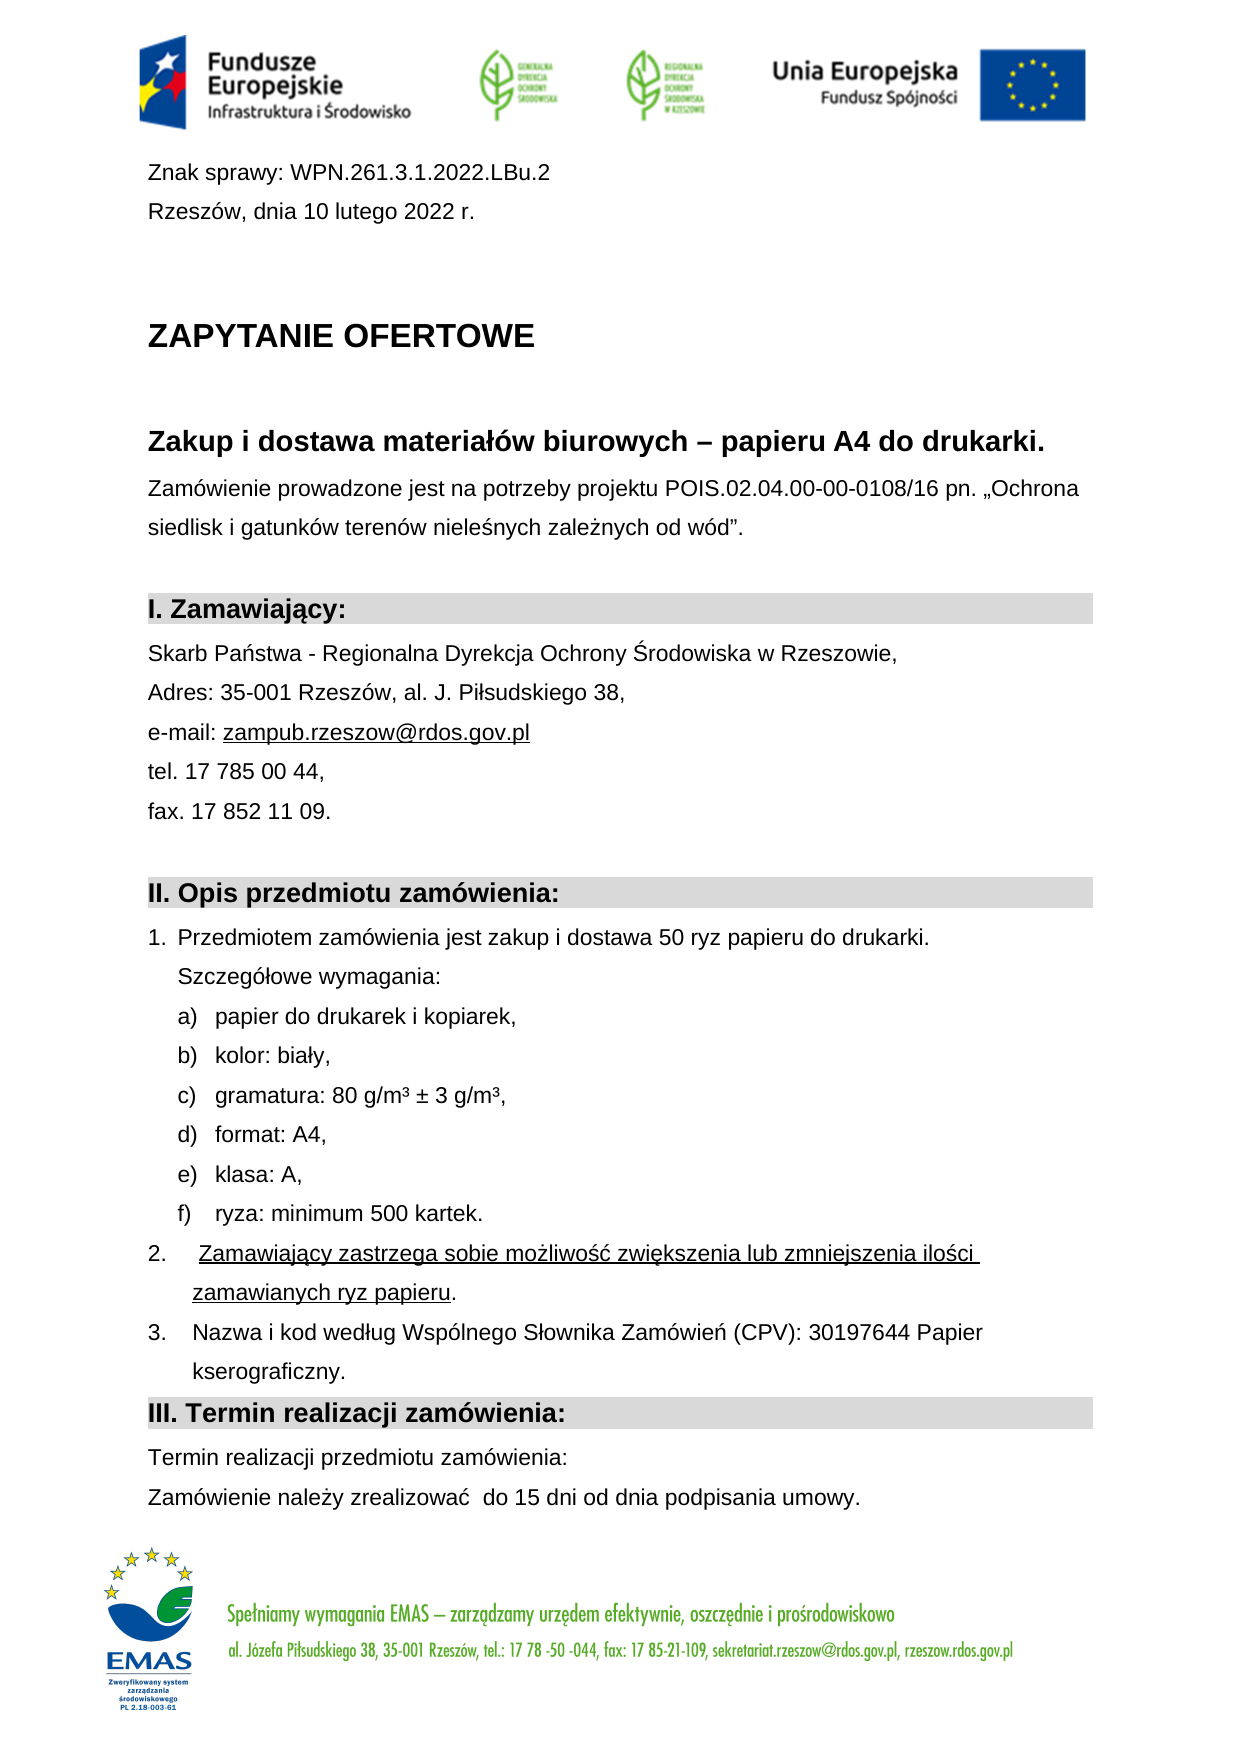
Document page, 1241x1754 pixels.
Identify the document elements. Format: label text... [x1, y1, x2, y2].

text Zakup i dostawa materiałów biurowych – papieru A4 do drukarki. [148, 424, 1093, 458]
subtitle Skarb Państwa - Regionalna Dyrekcja Ochrony Środowiska w Rzeszowie, [148, 640, 1093, 666]
subtitle I. Zamawiający: [148, 593, 1093, 624]
list Przedmiotem zamówienia jest zakup i dostawa 50 ryz papieru do drukarki. [148, 924, 1093, 950]
list kolor: biały, [177, 1042, 1093, 1068]
list gramatura: 80 g/m³ ± 3 g/m³, [177, 1082, 1093, 1108]
text Rzeszów, dnia 10 lutego 2022 r. [148, 198, 1093, 224]
picture [139, 35, 1087, 131]
text e-mail: zampub.rzeszow@rdos.gov.pl [148, 719, 1093, 745]
subtitle II. Opis przedmiotu zamówienia: [148, 877, 1093, 908]
text Termin realizacji przedmiotu zamówienia: [148, 1444, 1093, 1471]
picture [103, 1547, 1019, 1713]
text Znak sprawy: WPN.261.3.1.2022.LBu.2 [148, 158, 1093, 185]
text Szczegółowe wymagania: [177, 963, 1093, 989]
text tel. 17 785 00 44, [148, 758, 1093, 785]
subtitle ZAPYTANIE OFERTOWE [148, 316, 1093, 355]
text Zamówienie prowadzone jest na potrzeby projektu POIS.02.04.00-00-0108/16 pn. „Ochrona siedlisk i gatunków terenów nieleśnych zależnych od wód”. [148, 474, 1093, 540]
list Zamawiający zastrzega sobie możliwość zwiększenia lub zmniejszenia ilości zamawianych ryz papieru. [148, 1239, 1093, 1305]
list ryza: minimum 500 kartek. [177, 1200, 1093, 1226]
list format: A4, [177, 1121, 1093, 1147]
subtitle III. Termin realizacji zamówienia: [148, 1397, 1093, 1429]
subtitle Adres: 35-001 Rzeszów, al. J. Piłsudskiego 38, [148, 679, 1093, 706]
text fax. 17 852 11 09. [148, 798, 1093, 824]
list Nazwa i kod według Wspólnego Słownika Zamówień (CPV): 30197644 Papier kserograficzny. [148, 1318, 1093, 1384]
text Zamówienie należy zrealizować do 15 dni od dnia podpisania umowy. [148, 1484, 1093, 1510]
list papier do drukarek i kopiarek, [177, 1003, 1093, 1029]
list klasa: A, [177, 1161, 1093, 1187]
